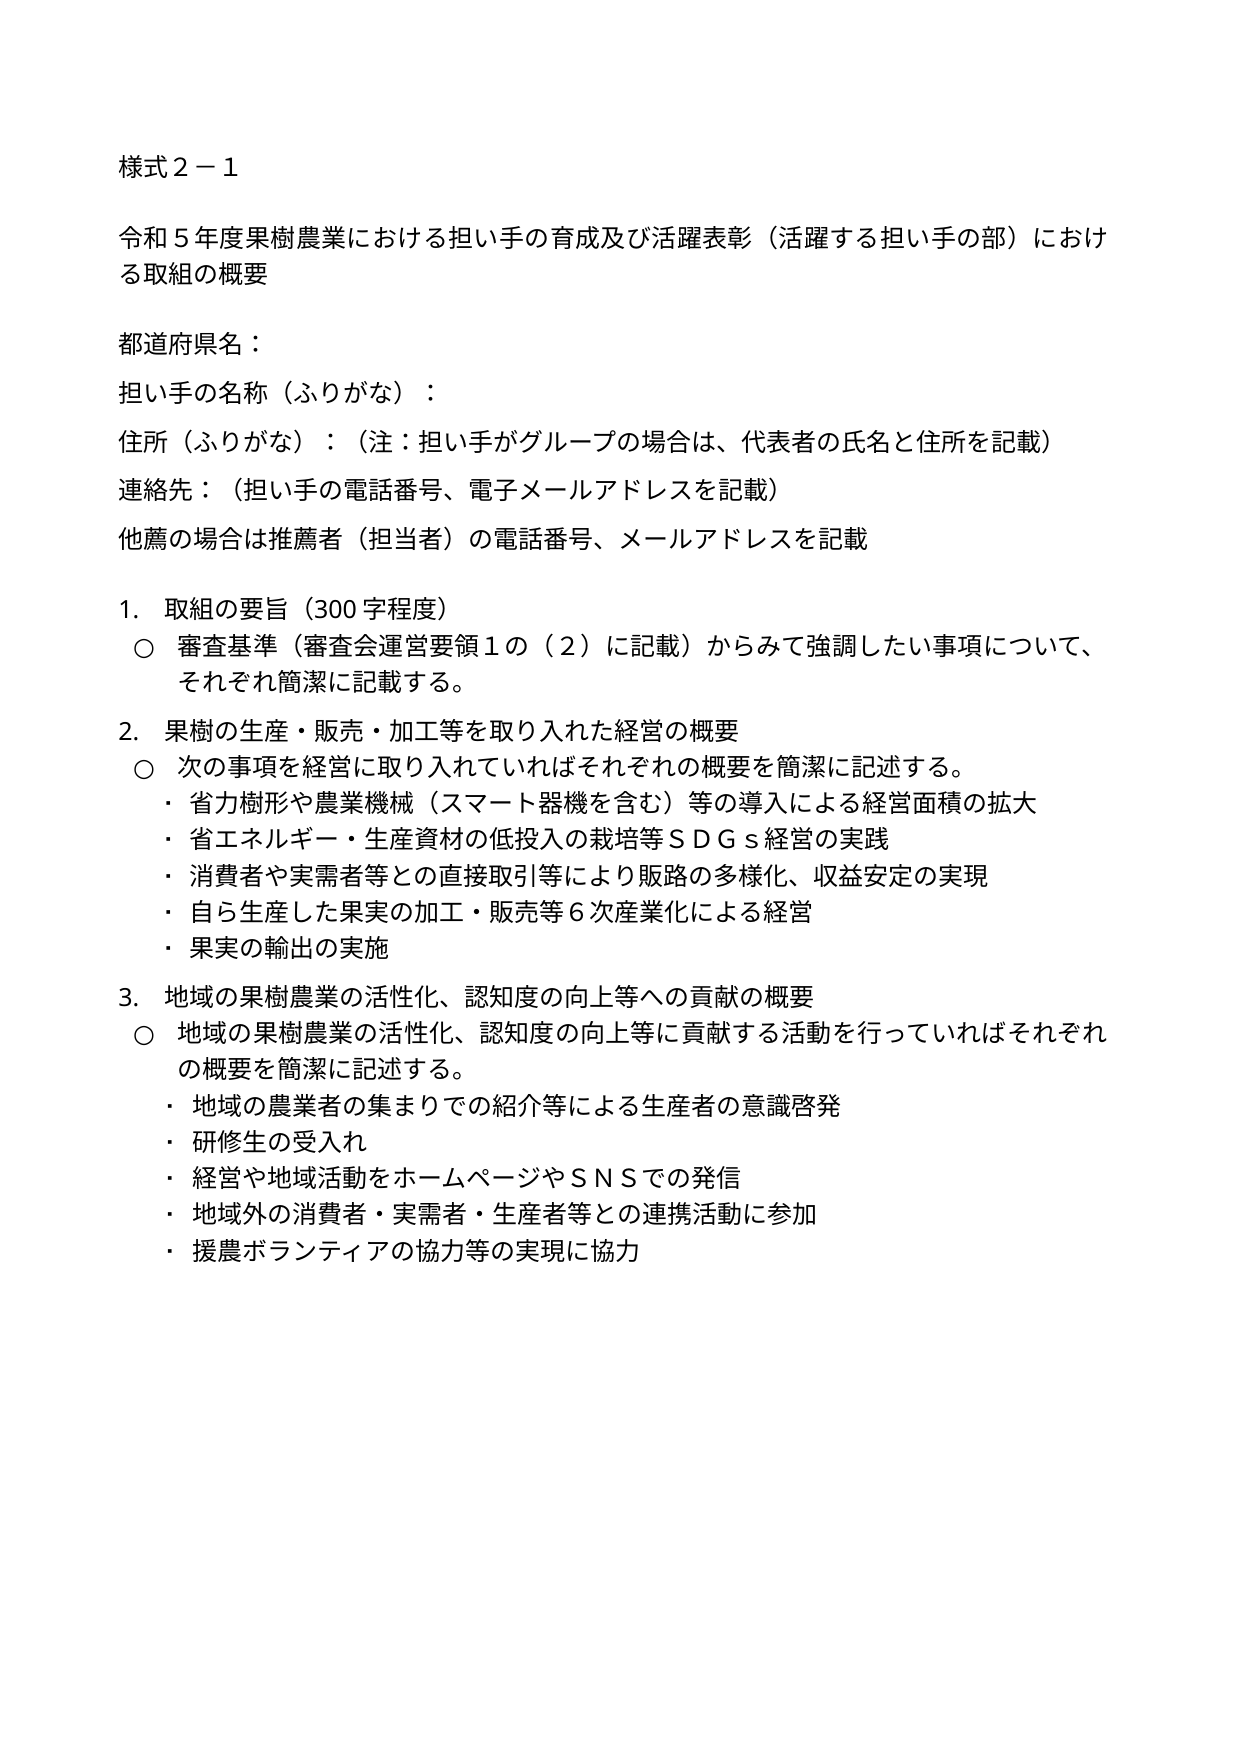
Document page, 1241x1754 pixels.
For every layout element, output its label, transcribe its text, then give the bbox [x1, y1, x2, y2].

text 都道府県名： [118, 324, 1110, 361]
text 担い手の名称（ふりがな）： [118, 373, 1110, 409]
list 省力樹形や農業機械（スマート器機を含む）等の導入による経営面積の拡大 [162, 784, 1110, 820]
list 果樹の生産・販売・加工等を取り入れた経営の概要 [118, 711, 1110, 747]
list 審査基準（審査会運営要領１の（２）に記載）からみて強調したい事項について、それぞれ簡潔に記載する。 [133, 626, 1110, 699]
list 自ら生産した果実の加工・販売等６次産業化による経営 [162, 892, 1110, 929]
list 地域の果樹農業の活性化、認知度の向上等への貢献の概要 [118, 977, 1110, 1014]
text 他薦の場合は推薦者（担当者）の電話番号、メールアドレスを記載 [118, 519, 1110, 556]
list 地域の果樹農業の活性化、認知度の向上等に貢献する活動を行っていればそれぞれの概要を簡潔に記述する。 [133, 1014, 1110, 1086]
text 連絡先：（担い手の電話番号、電子メールアドレスを記載） [118, 471, 1110, 507]
list 果実の輸出の実施 [162, 929, 1110, 965]
list 地域の農業者の集まりでの紹介等による生産者の意識啓発 [164, 1086, 1110, 1122]
list 地域外の消費者・実需者・生産者等との連携活動に参加 [164, 1195, 1110, 1231]
list 消費者や実需者等との直接取引等により販路の多様化、収益安定の実現 [162, 856, 1110, 892]
text 住所（ふりがな）：（注：担い手がグループの場合は、代表者の氏名と住所を記載） [118, 422, 1110, 458]
list 省エネルギー・生産資材の低投入の栽培等ＳＤＧｓ経営の実践 [162, 820, 1110, 856]
list 研修生の受入れ [164, 1122, 1110, 1159]
text 令和５年度果樹農業における担い手の育成及び活躍表彰（活躍する担い手の部）における取組の概要 [118, 218, 1110, 291]
list 経営や地域活動をホームページやＳＮＳでの発信 [164, 1159, 1110, 1195]
list 次の事項を経営に取り入れていればそれぞれの概要を簡潔に記述する。 [133, 747, 1110, 784]
text 様式２－１ [118, 148, 1110, 184]
list 援農ボランティアの協力等の実現に協力 [164, 1231, 1110, 1267]
list 取組の要旨（300字程度） [118, 590, 1110, 626]
